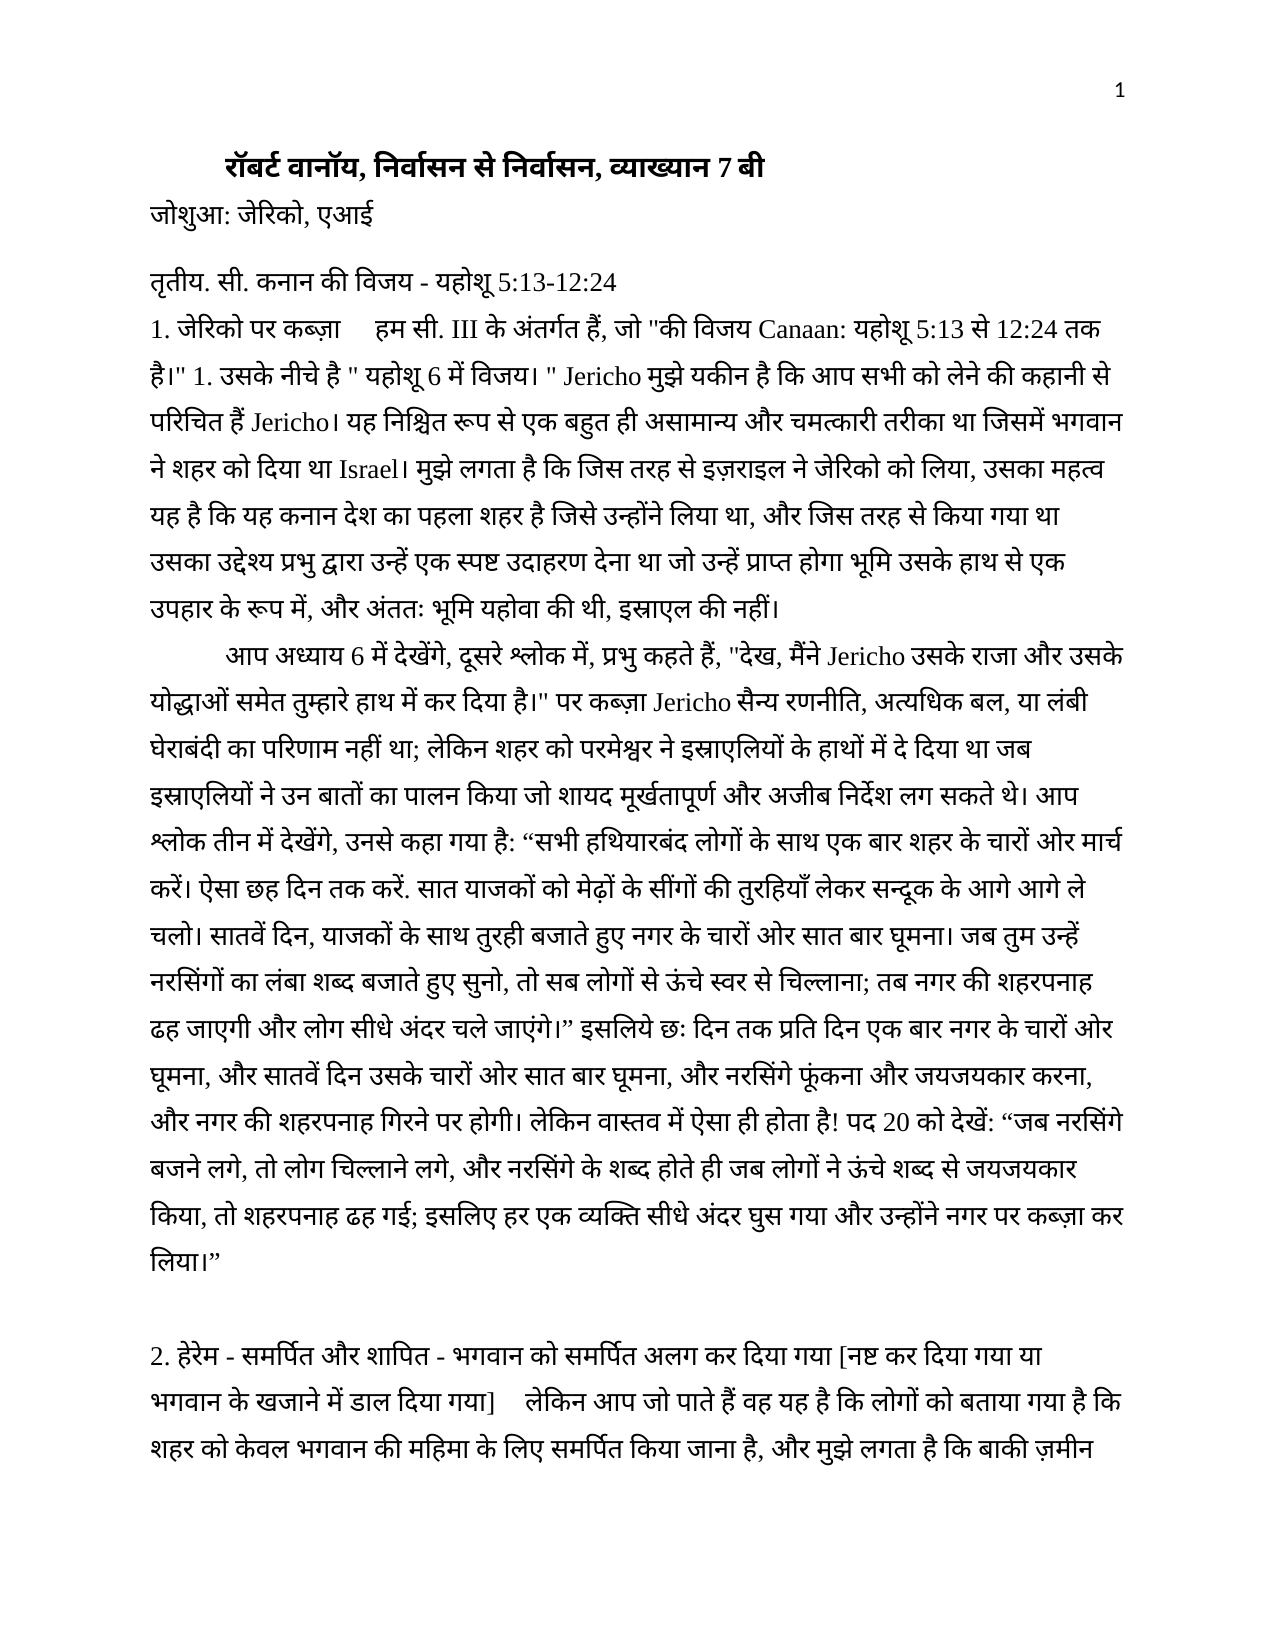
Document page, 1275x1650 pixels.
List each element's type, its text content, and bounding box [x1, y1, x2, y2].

text रॉबर्ट वानॉय, निर्वासन से निर्वासन, व्याख्यान 7बी जोशुआ: जेरिको, एआई [150, 150, 1125, 230]
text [150, 267, 1125, 1464]
